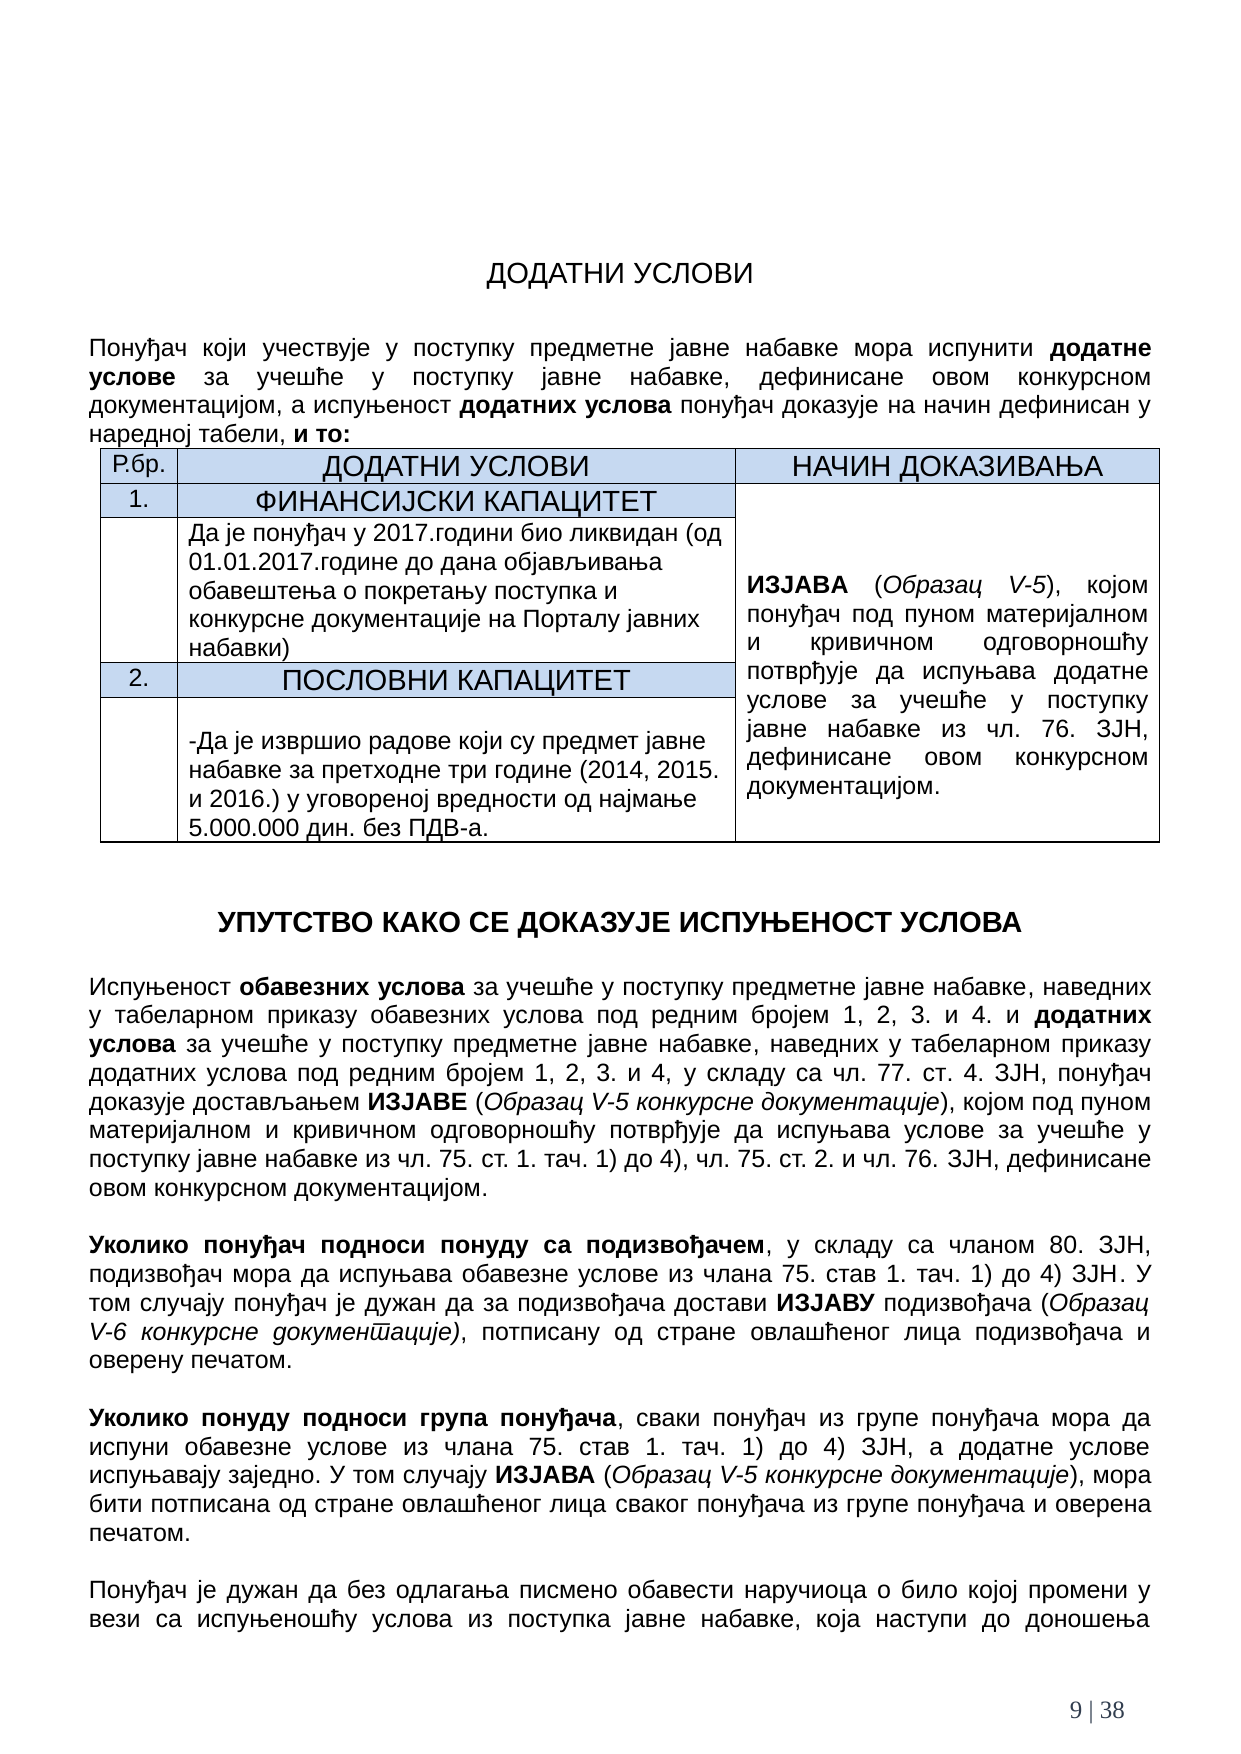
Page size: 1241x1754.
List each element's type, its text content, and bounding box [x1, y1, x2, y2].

table_cell ПОСЛОВНИ КАПАЦИТЕТ [178, 663, 735, 697]
table_cell ФИНАНСИЈСКИ КАПАЦИТЕТ [178, 484, 735, 517]
text Испуњеност обавезних услова за учешће у поступку предметне јавне набавке, наведних у табеларном приказу обавезних услова под редним бројем 1, 2, 3. и 4. и додатних услова за учешће у поступку предметне јавне набавке, наведних у табеларном приказу додатних услова под редним бројем 1, 2, 3. и 4, у складу са чл. 77. ст. 4. ЗЈН, понуђач доказује достављањем ИЗЈАВЕ (Образац V-5 конкурсне документације), којом под пуном материјалном и кривичном одговорношћу потврђује да испуњава услове за учешће у поступку јавне набавке из чл. 75. ст. 1. тач. 1) до 4), чл. 75. ст. 2. и чл. 76. ЗЈН, дефинисане овом конкурсном документацијом. [89, 972, 1152, 1202]
text УПУТСТВО КАКО СЕ ДОКАЗУЈЕ ИСПУЊЕНОСТ УСЛОВА [89, 905, 1152, 938]
table_header Р.бр. [101, 449, 177, 483]
text ДОДАТНИ УСЛОВИ [89, 256, 1152, 290]
table_header НАЧИН ДОКАЗИВАЊА [736, 449, 1159, 483]
table_cell [101, 698, 177, 841]
table_cell [101, 518, 177, 662]
table_cell 2. [101, 663, 177, 697]
text Понуђач који учествује у поступку предметне јавне набавке мора испунити додатне услове за учешће у поступку јавне набавке, дефинисане овом конкурсном документацијом, а испуњеност додатних услова понуђач доказује на начин дефинисан у наредној табели, и то: [89, 333, 1152, 448]
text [89, 1576, 1152, 1633]
table_cell Да је понуђач у 2017.години био ликвидан (од 01.01.2017.године до дана објављивања обавештења о покретању поступка и конкурсне документације на Порталу јавних набавки) [178, 518, 735, 662]
text Уколико понуђач подноси понуду са подизвођачем, у складу са чланом 80. ЗЈН, подизвођач мора да испуњава обавезне услове из члана 75. став 1. тач. 1) до 4) ЗЈН. У том случају понуђач је дужан да за подизвођача достави ИЗЈАВУ подизвођача (Образац V-6 конкурсне документације), потписану од стране овлашћеног лица подизвођача и оверену печатом. [89, 1231, 1152, 1374]
table_cell ИЗЈАВА (Образац V-5), којом понуђач под пуном материјалном и кривичном одговорношћу потврђује да испуњава додатне услове за учешће у поступку јавне набавке из чл. 76. ЗЈН, дефинисане овом конкурсном документацијом. [736, 484, 1159, 841]
table_cell -Да је извршио радове који су предмет јавне набавке за претходне три године (2014, 2015. и 2016.) у уговореној вредности од најмање 5.000.000 дин. без ПДВ-а. [178, 698, 735, 841]
text Уколико понуду подноси група понуђача, сваки понуђач из групе понуђача мора да испуни обавезне услове из члана 75. став 1. тач. 1) до 4) ЗЈН, а додатне услове испуњавају заједно. У том случају ИЗЈАВА (Образац V-5 конкурсне документације), мора бити потписана од стране овлашћеног лица сваког понуђача из групе понуђача и оверена печатом. [89, 1403, 1152, 1547]
table_cell 1. [101, 484, 177, 517]
table_header ДОДАТНИ УСЛОВИ [178, 449, 735, 483]
